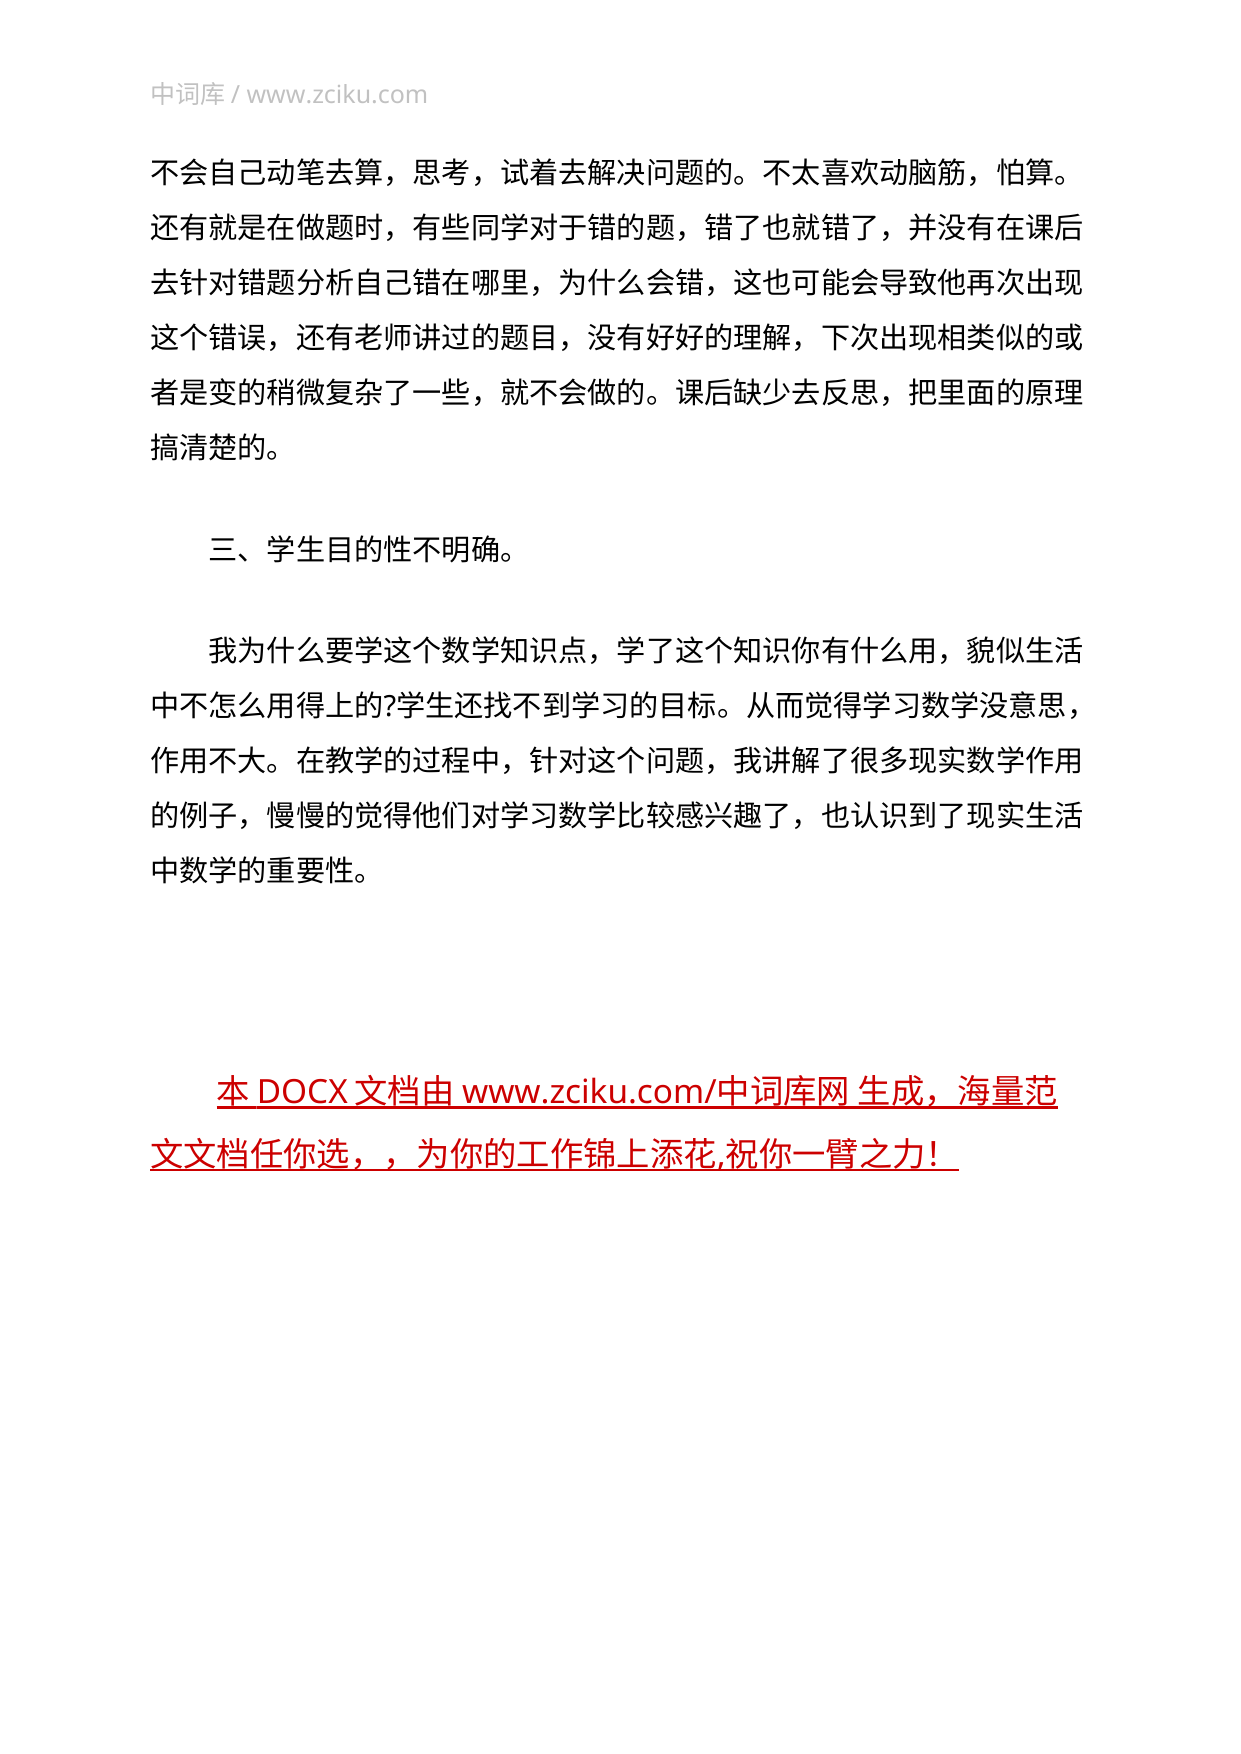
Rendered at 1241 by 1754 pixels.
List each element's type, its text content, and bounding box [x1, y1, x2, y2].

text 三、学生目的性不明确。 [150, 526, 1090, 568]
text 本DOCX文档由 www.zciku.com/中词库网 生成，海量范文文档任你选，，为你的工作锦上添花,祝你一臂之力！ [150, 1065, 1090, 1176]
text 我为什么要学这个数学知识点，学了这个知识你有什么用，貌似生活中不怎么用得上的?学生还找不到学习的目标。从而觉得学习数学没意思，作用不大。在教学的过程中，针对这个问题，我讲解了很多现实数学作用的例子，慢慢的觉得他们对学习数学比较感兴趣了，也认识到了现实生活中数学的重要性。 [150, 628, 1090, 890]
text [150, 150, 1090, 467]
